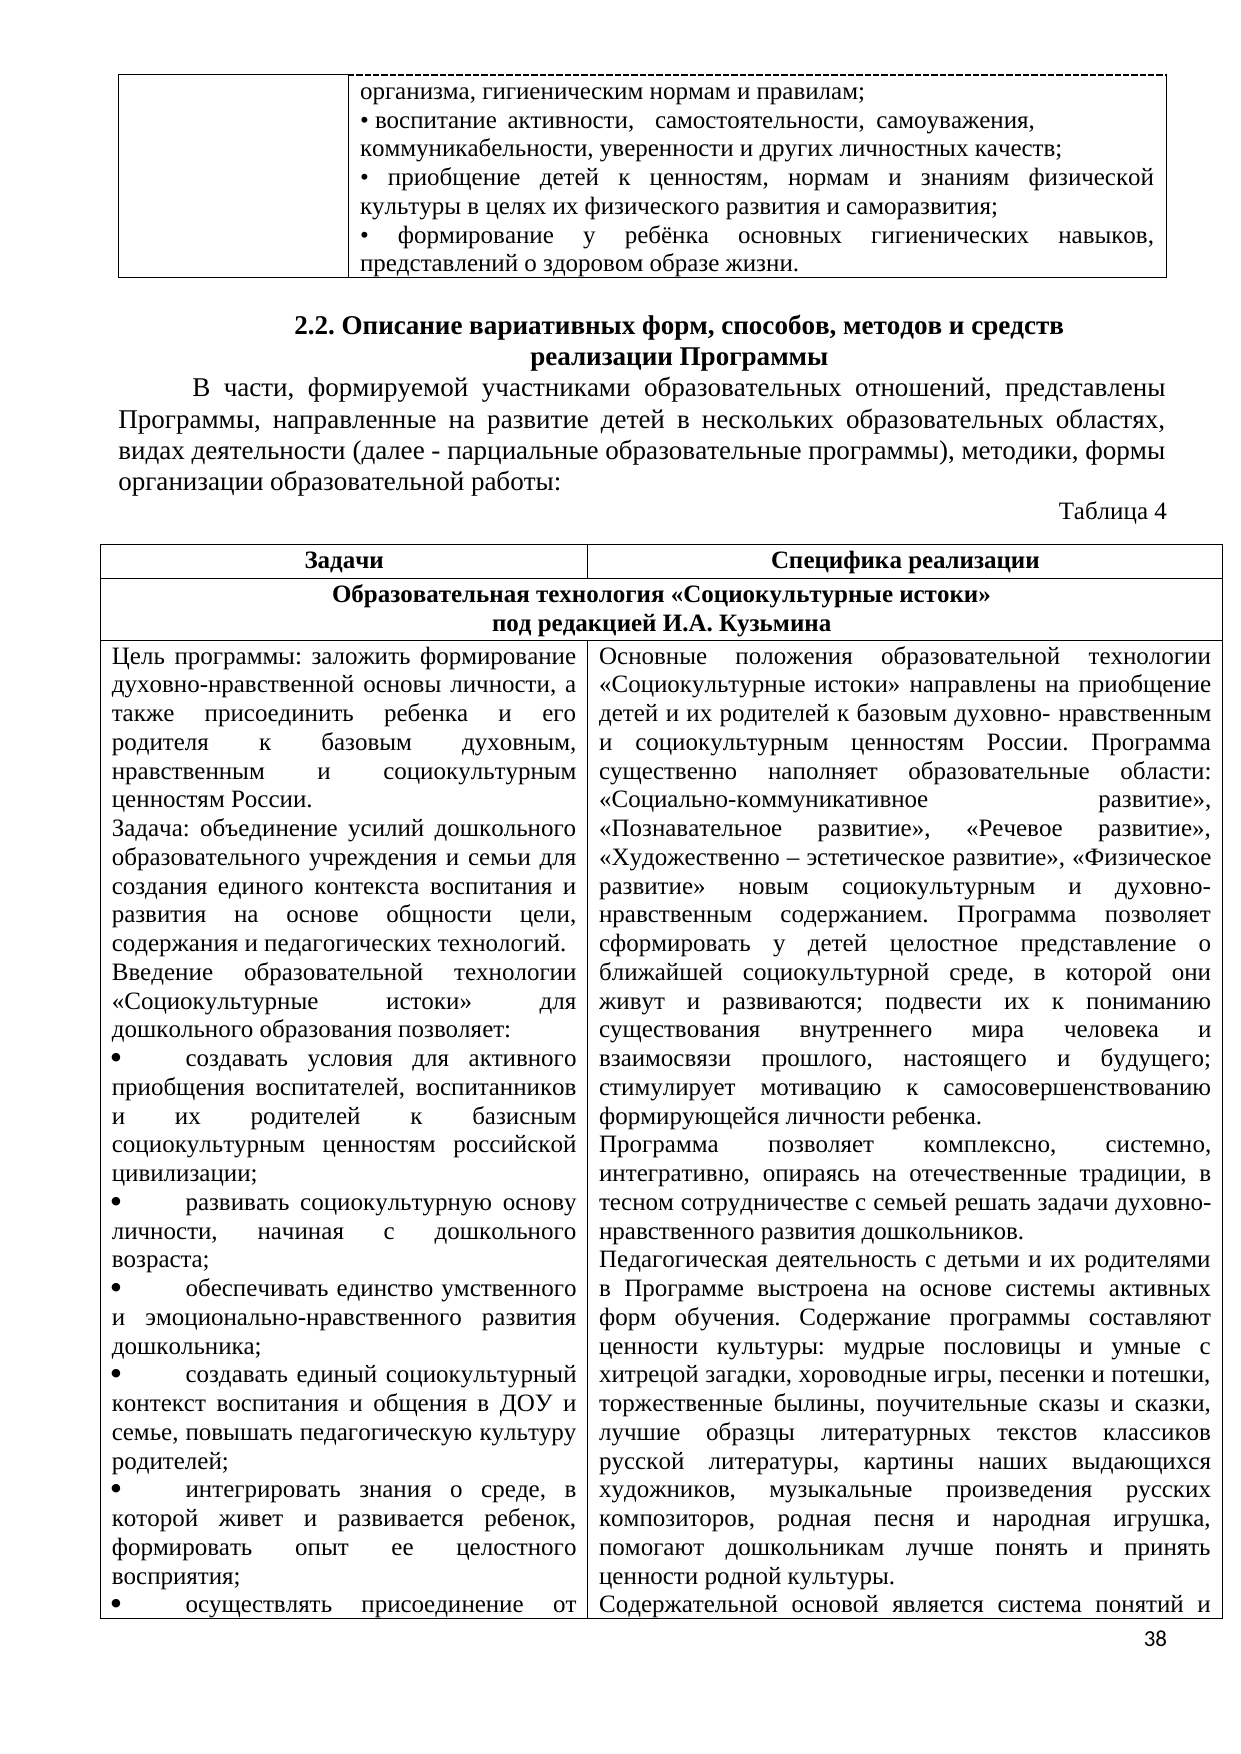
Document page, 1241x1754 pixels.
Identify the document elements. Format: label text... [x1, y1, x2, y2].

text 2.2. Описание вариативных форм, способов, методов и средств [118, 309, 1167, 340]
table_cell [349, 74, 1166, 277]
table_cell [588, 641, 1222, 1618]
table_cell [101, 641, 587, 1618]
table_header Задачи [101, 545, 587, 578]
text Таблица 4 [118, 496, 1167, 525]
table_header Специфика реализации [588, 545, 1222, 578]
text реализации Программы [118, 340, 1167, 372]
text В части, формируемой участниками образовательных отношений, представлены Программы, направленные на развитие детей в нескольких образовательных областях, видах деятельности (далее - парциальные образовательные программы), методики, формы организации образовательной работы: [118, 372, 1167, 496]
table_cell Образовательная технология «Социокультурные истоки» под редакцией И.А. Кузьмина [101, 579, 1222, 640]
